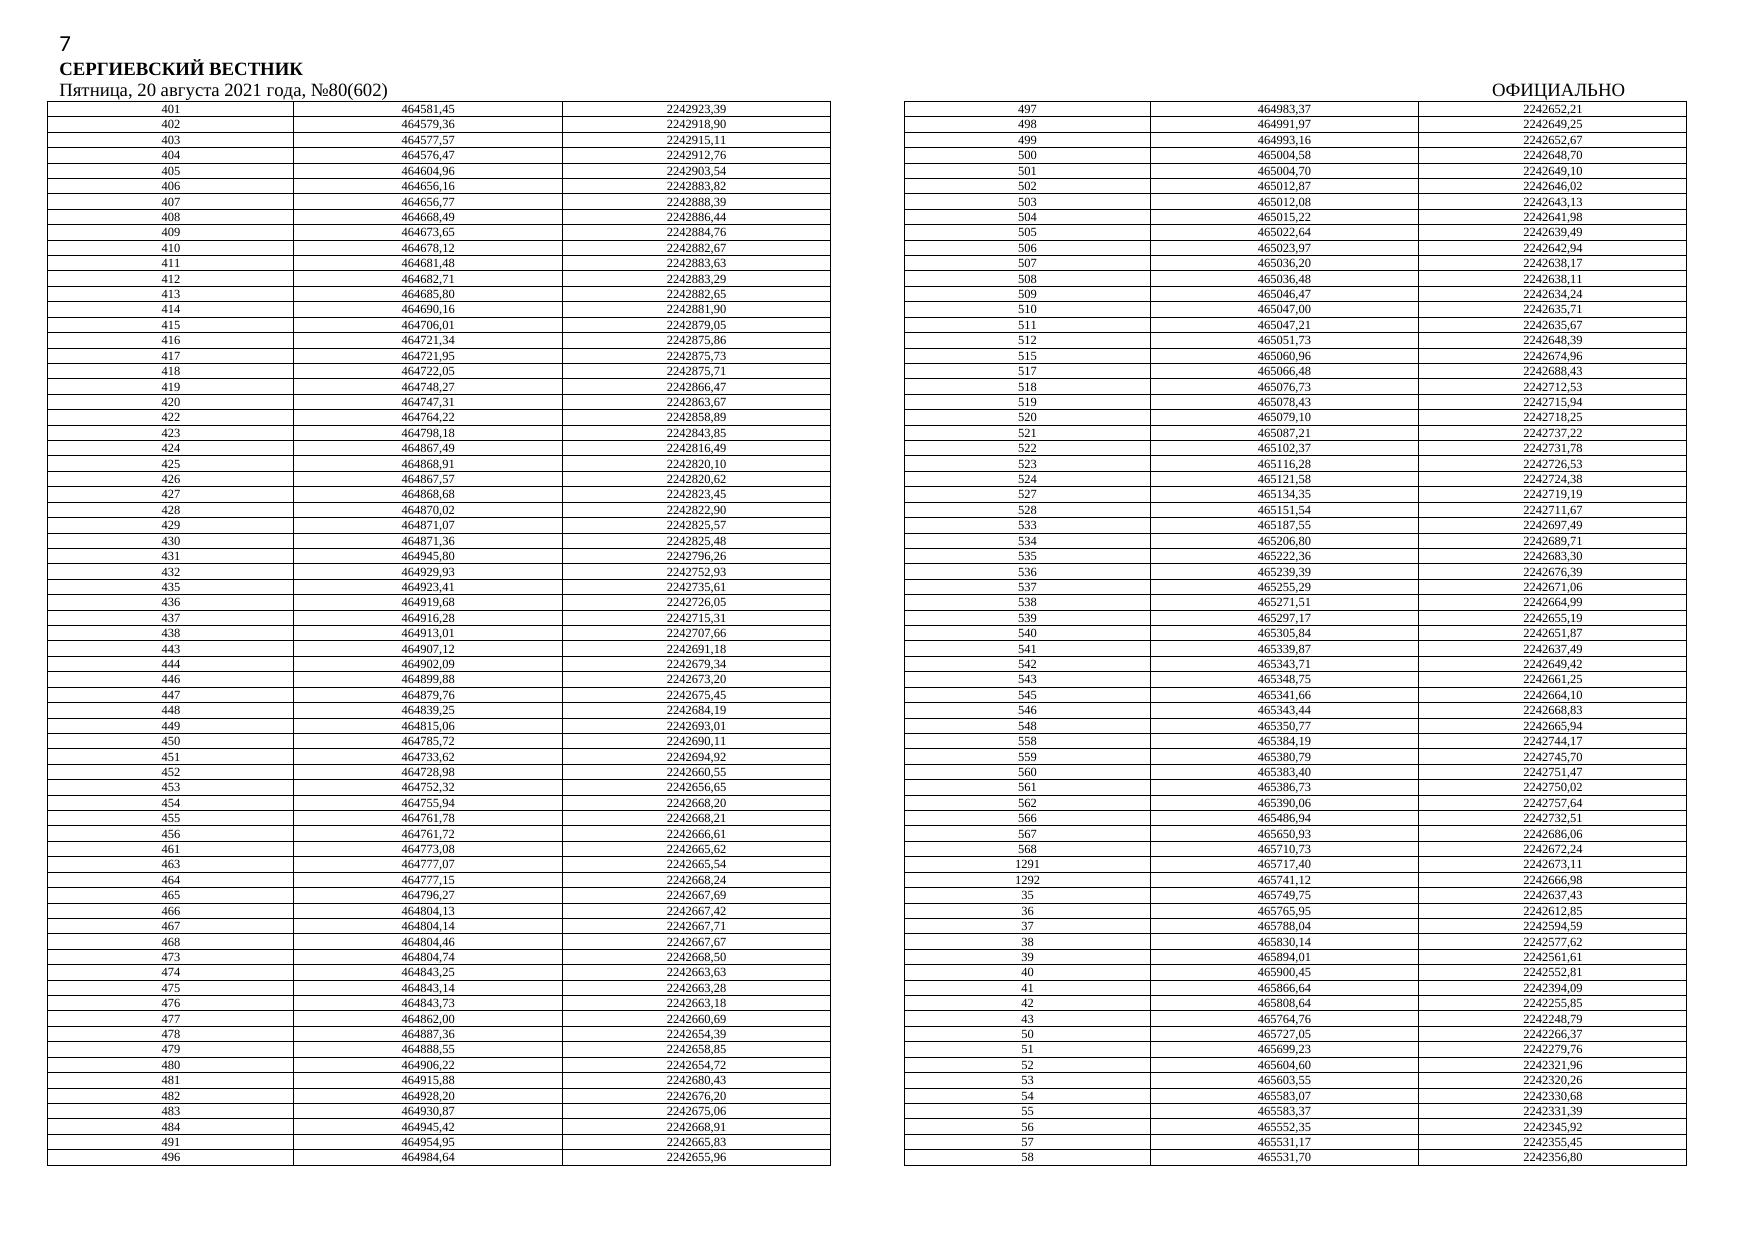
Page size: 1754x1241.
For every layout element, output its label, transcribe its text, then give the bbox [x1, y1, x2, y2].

table_cell 464870,02 [294, 503, 562, 517]
table_cell 2242744,17 [1419, 734, 1686, 748]
table_cell 2242712,53 [1419, 379, 1686, 394]
table_cell 464682,71 [294, 271, 562, 286]
table_cell 408 [48, 210, 293, 224]
table_cell 2242667,69 [563, 888, 830, 902]
table_cell 2242668,91 [563, 1119, 830, 1134]
table_cell 410 [48, 241, 293, 255]
table_cell 427 [48, 487, 293, 502]
table_cell 477 [48, 1011, 293, 1026]
table_cell 465900,45 [1151, 965, 1418, 979]
table_cell 517 [905, 364, 1150, 378]
table_cell 451 [48, 749, 293, 764]
table_cell 534 [905, 534, 1150, 548]
table_cell 2242688,43 [1419, 364, 1686, 378]
table_cell 2242735,61 [563, 580, 830, 594]
table_cell 37 [905, 919, 1150, 933]
table_cell 465076,73 [1151, 379, 1418, 394]
table_cell 2242711,67 [1419, 503, 1686, 517]
table_cell 2242642,94 [1419, 241, 1686, 255]
table_cell 465116,28 [1151, 456, 1418, 471]
table_cell 2242668,24 [563, 873, 830, 887]
table_cell 2242718,25 [1419, 410, 1686, 424]
table_cell 541 [905, 641, 1150, 656]
table_cell 435 [48, 580, 293, 594]
table_cell 2242654,72 [563, 1058, 830, 1072]
table_cell 509 [905, 287, 1150, 301]
table_cell 2242612,85 [1419, 904, 1686, 918]
table_cell 465015,22 [1151, 210, 1418, 224]
table_cell 464747,31 [294, 395, 562, 409]
table_cell 465046,47 [1151, 287, 1418, 301]
table_cell 543 [905, 672, 1150, 687]
table_cell 464733,62 [294, 749, 562, 764]
table_cell 464748,27 [294, 379, 562, 394]
table_cell 511 [905, 318, 1150, 332]
table_cell 2242661,25 [1419, 672, 1686, 687]
table_cell 506 [905, 241, 1150, 255]
table_cell 464752,32 [294, 780, 562, 794]
table_cell 465386,73 [1151, 780, 1418, 794]
table_cell 465004,58 [1151, 148, 1418, 162]
table_cell 2242320,26 [1419, 1073, 1686, 1087]
table_cell 465271,51 [1151, 595, 1418, 609]
table_cell 420 [48, 395, 293, 409]
table_cell 464656,16 [294, 179, 562, 193]
table_cell 465604,60 [1151, 1058, 1418, 1072]
table_cell 464690,16 [294, 302, 562, 317]
table_cell 465087,21 [1151, 426, 1418, 440]
table_cell 465866,64 [1151, 981, 1418, 995]
table_cell 465583,37 [1151, 1104, 1418, 1118]
table_cell 2242875,71 [563, 364, 830, 378]
table_cell 464761,72 [294, 826, 562, 841]
table_cell 465339,87 [1151, 641, 1418, 656]
table_cell 464984,64 [294, 1150, 562, 1164]
table_cell 465894,01 [1151, 950, 1418, 964]
table_cell 464867,57 [294, 472, 562, 486]
table_cell 2242665,62 [563, 842, 830, 856]
table_cell 560 [905, 765, 1150, 779]
table_cell 2242345,92 [1419, 1119, 1686, 1134]
table_cell 2242552,81 [1419, 965, 1686, 979]
table_cell 429 [48, 518, 293, 532]
table_cell 404 [48, 148, 293, 162]
table_cell 464755,94 [294, 796, 562, 810]
table_cell 499 [905, 133, 1150, 147]
table_cell 2242683,30 [1419, 549, 1686, 563]
table_cell 2242652,21 [1419, 102, 1686, 116]
table_cell 464879,76 [294, 688, 562, 702]
table_cell 2242248,79 [1419, 1011, 1686, 1026]
table_cell 465350,77 [1151, 719, 1418, 733]
table_cell 2242726,53 [1419, 456, 1686, 471]
table_cell 465297,17 [1151, 611, 1418, 625]
table_cell 465343,44 [1151, 703, 1418, 717]
table_cell 464888,55 [294, 1042, 562, 1057]
table_cell 464887,36 [294, 1027, 562, 1041]
table_cell 464839,25 [294, 703, 562, 717]
table_cell 465531,70 [1151, 1150, 1418, 1164]
table_cell 481 [48, 1073, 293, 1087]
table_cell 465121,58 [1151, 472, 1418, 486]
table_cell 465051,73 [1151, 333, 1418, 347]
table_cell 446 [48, 672, 293, 687]
table_cell 2242668,20 [563, 796, 830, 810]
table_cell 2242673,11 [1419, 857, 1686, 872]
table_cell 464685,80 [294, 287, 562, 301]
table_cell 51 [905, 1042, 1150, 1057]
table_cell 2242634,24 [1419, 287, 1686, 301]
table_cell 2242656,65 [563, 780, 830, 794]
table_cell 449 [48, 719, 293, 733]
table_cell 542 [905, 657, 1150, 671]
table_cell 2242668,50 [563, 950, 830, 964]
table_cell 401 [48, 102, 293, 116]
table_cell 496 [48, 1150, 293, 1164]
table_cell 567 [905, 826, 1150, 841]
table_cell 2242330,68 [1419, 1089, 1686, 1103]
table_cell 464954,95 [294, 1135, 562, 1149]
table_cell 464907,12 [294, 641, 562, 656]
table_cell 498 [905, 117, 1150, 132]
table_cell 465 [48, 888, 293, 902]
table_cell 2242825,48 [563, 534, 830, 548]
table_cell 2242886,44 [563, 210, 830, 224]
table_cell 465222,36 [1151, 549, 1418, 563]
table_cell 2242667,42 [563, 904, 830, 918]
table_cell 464681,48 [294, 256, 562, 270]
table_cell 464678,12 [294, 241, 562, 255]
table_cell 473 [48, 950, 293, 964]
table_cell 523 [905, 456, 1150, 471]
table_cell 465239,39 [1151, 564, 1418, 579]
table_cell 464722,05 [294, 364, 562, 378]
table_cell 2242884,76 [563, 225, 830, 239]
table_cell 559 [905, 749, 1150, 764]
table_cell 464991,97 [1151, 117, 1418, 132]
table_cell 474 [48, 965, 293, 979]
table_cell 2242882,65 [563, 287, 830, 301]
table_cell 2242649,25 [1419, 117, 1686, 132]
table_cell 2242667,71 [563, 919, 830, 933]
table_cell 450 [48, 734, 293, 748]
table_cell 465134,35 [1151, 487, 1418, 502]
table_cell 2242750,02 [1419, 780, 1686, 794]
table_cell 465066,48 [1151, 364, 1418, 378]
table_cell 453 [48, 780, 293, 794]
table_cell 2242666,98 [1419, 873, 1686, 887]
table_cell 524 [905, 472, 1150, 486]
table_cell 407 [48, 194, 293, 209]
table_cell 2242820,10 [563, 456, 830, 471]
table_cell 561 [905, 780, 1150, 794]
table_cell 535 [905, 549, 1150, 563]
table_cell 464983,37 [1151, 102, 1418, 116]
table_cell 465078,43 [1151, 395, 1418, 409]
table_cell 1292 [905, 873, 1150, 887]
table_cell 403 [48, 133, 293, 147]
table_cell 464785,72 [294, 734, 562, 748]
table_cell 464777,07 [294, 857, 562, 872]
table_cell 465023,97 [1151, 241, 1418, 255]
table_cell 464871,07 [294, 518, 562, 532]
table_cell 483 [48, 1104, 293, 1118]
table_cell 464804,74 [294, 950, 562, 964]
table_cell 2242866,47 [563, 379, 830, 394]
table_cell 461 [48, 842, 293, 856]
table_cell 2242822,90 [563, 503, 830, 517]
table_cell 465650,93 [1151, 826, 1418, 841]
table_cell 2242266,37 [1419, 1027, 1686, 1041]
table_cell 548 [905, 719, 1150, 733]
table_cell 2242638,11 [1419, 271, 1686, 286]
table_cell 468 [48, 934, 293, 949]
table_cell 2242255,85 [1419, 996, 1686, 1010]
table_cell 54 [905, 1089, 1150, 1103]
table_cell 465531,17 [1151, 1135, 1418, 1149]
table_cell 566 [905, 811, 1150, 825]
table_cell 464721,95 [294, 349, 562, 363]
table_cell 2242638,17 [1419, 256, 1686, 270]
table_cell 2242279,76 [1419, 1042, 1686, 1057]
table_cell 431 [48, 549, 293, 563]
table_cell 2242816,49 [563, 441, 830, 455]
table_cell 2242715,31 [563, 611, 830, 625]
table_cell 40 [905, 965, 1150, 979]
table_cell 2242912,76 [563, 148, 830, 162]
table_cell 465206,80 [1151, 534, 1418, 548]
table_cell 465710,73 [1151, 842, 1418, 856]
table_cell 438 [48, 626, 293, 640]
table_cell 465004,70 [1151, 164, 1418, 178]
table_cell 505 [905, 225, 1150, 239]
table_cell 476 [48, 996, 293, 1010]
table_cell 2242648,39 [1419, 333, 1686, 347]
table_cell 465012,08 [1151, 194, 1418, 209]
table_cell 465552,35 [1151, 1119, 1418, 1134]
table_cell 2242665,94 [1419, 719, 1686, 733]
table_cell 2242635,67 [1419, 318, 1686, 332]
table_cell 415 [48, 318, 293, 332]
table_cell 430 [48, 534, 293, 548]
table_cell 57 [905, 1135, 1150, 1149]
table_cell 43 [905, 1011, 1150, 1026]
table_cell 464656,77 [294, 194, 562, 209]
table_cell 2242663,18 [563, 996, 830, 1010]
table_cell 464916,28 [294, 611, 562, 625]
table_cell 464804,13 [294, 904, 562, 918]
table_cell 2242637,43 [1419, 888, 1686, 902]
table_cell 402 [48, 117, 293, 132]
table_cell 465047,21 [1151, 318, 1418, 332]
table_cell 58 [905, 1150, 1150, 1164]
table_cell 2242691,18 [563, 641, 830, 656]
table_cell 533 [905, 518, 1150, 532]
table_cell 55 [905, 1104, 1150, 1118]
table_cell 2242737,22 [1419, 426, 1686, 440]
table_cell 2242676,20 [563, 1089, 830, 1103]
table_cell 465384,19 [1151, 734, 1418, 748]
table_cell 2242671,06 [1419, 580, 1686, 594]
table_cell 464843,25 [294, 965, 562, 979]
table_cell 467 [48, 919, 293, 933]
table_cell 2242796,26 [563, 549, 830, 563]
table_cell 464929,93 [294, 564, 562, 579]
table_cell 2242731,78 [1419, 441, 1686, 455]
table_cell 465047,00 [1151, 302, 1418, 317]
table_cell 2242724,38 [1419, 472, 1686, 486]
table_cell 464 [48, 873, 293, 887]
table_cell 464868,91 [294, 456, 562, 471]
table_cell 464777,15 [294, 873, 562, 887]
table_cell 465348,75 [1151, 672, 1418, 687]
table_cell 465764,76 [1151, 1011, 1418, 1026]
table_cell 56 [905, 1119, 1150, 1134]
table_cell 464945,80 [294, 549, 562, 563]
table_cell 2242594,59 [1419, 919, 1686, 933]
table_cell 2242843,85 [563, 426, 830, 440]
table_cell 2242726,05 [563, 595, 830, 609]
table_cell 491 [48, 1135, 293, 1149]
table_cell 2242665,54 [563, 857, 830, 872]
table_cell 2242664,99 [1419, 595, 1686, 609]
table_cell 2242875,73 [563, 349, 830, 363]
table_cell 562 [905, 796, 1150, 810]
table_cell 465749,75 [1151, 888, 1418, 902]
table_cell 2242674,96 [1419, 349, 1686, 363]
table_cell 520 [905, 410, 1150, 424]
table_cell 53 [905, 1073, 1150, 1087]
table_cell 464815,06 [294, 719, 562, 733]
table_cell 536 [905, 564, 1150, 579]
table_cell 437 [48, 611, 293, 625]
table_cell 444 [48, 657, 293, 671]
table_cell 52 [905, 1058, 1150, 1072]
table_cell 419 [48, 379, 293, 394]
table_cell 522 [905, 441, 1150, 455]
table_cell 464764,22 [294, 410, 562, 424]
table_cell 2242577,62 [1419, 934, 1686, 949]
table_cell 2242825,57 [563, 518, 830, 532]
table_cell 2242745,70 [1419, 749, 1686, 764]
table_cell 2242666,61 [563, 826, 830, 841]
table_cell 2242888,39 [563, 194, 830, 209]
table_cell 2242752,93 [563, 564, 830, 579]
table_cell 2242715,94 [1419, 395, 1686, 409]
table_cell 2242918,90 [563, 117, 830, 132]
table_cell 464902,09 [294, 657, 562, 671]
table_cell 443 [48, 641, 293, 656]
table_cell 2242331,39 [1419, 1104, 1686, 1118]
table_cell 2242635,71 [1419, 302, 1686, 317]
table_cell 2242757,64 [1419, 796, 1686, 810]
table_cell 464993,16 [1151, 133, 1418, 147]
table_cell 2242561,61 [1419, 950, 1686, 964]
table_cell 464868,68 [294, 487, 562, 502]
table_cell 465717,40 [1151, 857, 1418, 872]
table_cell 39 [905, 950, 1150, 964]
table_cell 425 [48, 456, 293, 471]
table_cell 464913,01 [294, 626, 562, 640]
table_cell 405 [48, 164, 293, 178]
table_cell 406 [48, 179, 293, 193]
table_cell 540 [905, 626, 1150, 640]
table_cell 2242355,45 [1419, 1135, 1686, 1149]
table_cell 464843,73 [294, 996, 562, 1010]
table_cell 464604,96 [294, 164, 562, 178]
table_cell 2242915,11 [563, 133, 830, 147]
table_cell 2242823,45 [563, 487, 830, 502]
table_cell 568 [905, 842, 1150, 856]
table_cell 38 [905, 934, 1150, 949]
table_cell 464581,45 [294, 102, 562, 116]
table_cell 507 [905, 256, 1150, 270]
table_cell 448 [48, 703, 293, 717]
table_cell 2242652,67 [1419, 133, 1686, 147]
table_cell 2242923,39 [563, 102, 830, 116]
table_cell 465830,14 [1151, 934, 1418, 949]
table_cell 465079,10 [1151, 410, 1418, 424]
table_cell 464871,36 [294, 534, 562, 548]
table_cell 464579,36 [294, 117, 562, 132]
table_cell 423 [48, 426, 293, 440]
table_cell 465486,94 [1151, 811, 1418, 825]
table_cell 411 [48, 256, 293, 270]
table_cell 465187,55 [1151, 518, 1418, 532]
table_cell 409 [48, 225, 293, 239]
table_cell 2242719,19 [1419, 487, 1686, 502]
table_cell 465012,87 [1151, 179, 1418, 193]
table_cell 465741,12 [1151, 873, 1418, 887]
table_cell 414 [48, 302, 293, 317]
table_cell 1291 [905, 857, 1150, 872]
table_cell 465060,96 [1151, 349, 1418, 363]
table_cell 478 [48, 1027, 293, 1041]
table_cell 464761,78 [294, 811, 562, 825]
table_cell 2242654,39 [563, 1027, 830, 1041]
table_cell 484 [48, 1119, 293, 1134]
table_cell 502 [905, 179, 1150, 193]
table_cell 2242641,98 [1419, 210, 1686, 224]
table_cell 2242649,10 [1419, 164, 1686, 178]
table_cell 464899,88 [294, 672, 562, 687]
table_cell 508 [905, 271, 1150, 286]
table_cell 465765,95 [1151, 904, 1418, 918]
table_cell 428 [48, 503, 293, 517]
table_cell 528 [905, 503, 1150, 517]
table_cell 464576,47 [294, 148, 562, 162]
table_cell 465583,07 [1151, 1089, 1418, 1103]
table_cell 417 [48, 349, 293, 363]
table_cell 2242668,21 [563, 811, 830, 825]
table_cell 465380,79 [1151, 749, 1418, 764]
table_cell 465022,64 [1151, 225, 1418, 239]
table_cell 2242321,96 [1419, 1058, 1686, 1072]
table_cell 464928,20 [294, 1089, 562, 1103]
table_cell 36 [905, 904, 1150, 918]
table_cell 2242660,69 [563, 1011, 830, 1026]
table_cell 2242875,86 [563, 333, 830, 347]
table_cell 545 [905, 688, 1150, 702]
table_cell 501 [905, 164, 1150, 178]
table_cell 2242664,10 [1419, 688, 1686, 702]
table_cell 2242903,54 [563, 164, 830, 178]
table_cell 464798,18 [294, 426, 562, 440]
table_cell 504 [905, 210, 1150, 224]
table_cell 527 [905, 487, 1150, 502]
table_cell 465102,37 [1151, 441, 1418, 455]
table_cell 480 [48, 1058, 293, 1072]
table_cell 2242649,42 [1419, 657, 1686, 671]
table_cell 447 [48, 688, 293, 702]
table_cell 2242879,05 [563, 318, 830, 332]
table_cell 2242689,71 [1419, 534, 1686, 548]
table_cell 2242881,90 [563, 302, 830, 317]
table_cell 2242883,82 [563, 179, 830, 193]
table_cell 479 [48, 1042, 293, 1057]
table_cell 456 [48, 826, 293, 841]
table_cell 465343,71 [1151, 657, 1418, 671]
table_cell 464706,01 [294, 318, 562, 332]
table_cell 2242646,02 [1419, 179, 1686, 193]
table_cell 464930,87 [294, 1104, 562, 1118]
table_cell 475 [48, 981, 293, 995]
table_cell 465036,20 [1151, 256, 1418, 270]
table_cell 432 [48, 564, 293, 579]
table_cell 464867,49 [294, 441, 562, 455]
table_cell 2242858,89 [563, 410, 830, 424]
table_cell 2242820,62 [563, 472, 830, 486]
table_cell 455 [48, 811, 293, 825]
table_cell 2242648,70 [1419, 148, 1686, 162]
table_cell 464915,88 [294, 1073, 562, 1087]
table_cell 2242655,96 [563, 1150, 830, 1164]
table_cell 465788,04 [1151, 919, 1418, 933]
table_cell 2242663,63 [563, 965, 830, 979]
table_cell 497 [905, 102, 1150, 116]
table_cell 2242684,19 [563, 703, 830, 717]
table_cell 418 [48, 364, 293, 378]
table_cell 2242394,09 [1419, 981, 1686, 995]
table_cell 539 [905, 611, 1150, 625]
table_cell 519 [905, 395, 1150, 409]
table_cell 436 [48, 595, 293, 609]
table_cell 464843,14 [294, 981, 562, 995]
table_cell 537 [905, 580, 1150, 594]
table_cell 464862,00 [294, 1011, 562, 1026]
table_cell 2242680,43 [563, 1073, 830, 1087]
table_cell 538 [905, 595, 1150, 609]
table_cell 2242673,20 [563, 672, 830, 687]
table_cell 510 [905, 302, 1150, 317]
table_cell 464919,68 [294, 595, 562, 609]
table_cell 2242679,34 [563, 657, 830, 671]
table_cell 465699,23 [1151, 1042, 1418, 1057]
table_cell 465727,05 [1151, 1027, 1418, 1041]
table_cell 463 [48, 857, 293, 872]
table_cell 412 [48, 271, 293, 286]
table_cell 464728,98 [294, 765, 562, 779]
table_cell 465255,29 [1151, 580, 1418, 594]
table_cell 464804,14 [294, 919, 562, 933]
table_cell 454 [48, 796, 293, 810]
table_cell 2242694,92 [563, 749, 830, 764]
table_cell 2242643,13 [1419, 194, 1686, 209]
table_cell 464773,08 [294, 842, 562, 856]
table_cell 464923,41 [294, 580, 562, 594]
table_cell 500 [905, 148, 1150, 162]
table_cell 2242693,01 [563, 719, 830, 733]
table_cell 482 [48, 1089, 293, 1103]
table_cell 466 [48, 904, 293, 918]
table_cell 2242883,63 [563, 256, 830, 270]
table_cell 521 [905, 426, 1150, 440]
table_cell 464804,46 [294, 934, 562, 949]
table_cell 503 [905, 194, 1150, 209]
table_cell 2242668,83 [1419, 703, 1686, 717]
table_cell 416 [48, 333, 293, 347]
table_cell 464906,22 [294, 1058, 562, 1072]
table_cell 2242672,24 [1419, 842, 1686, 856]
table_cell 50 [905, 1027, 1150, 1041]
table_cell 2242660,55 [563, 765, 830, 779]
table_cell 424 [48, 441, 293, 455]
table_cell 464673,65 [294, 225, 562, 239]
table_cell 41 [905, 981, 1150, 995]
table_cell 465151,54 [1151, 503, 1418, 517]
table_cell 2242882,67 [563, 241, 830, 255]
table_cell 2242637,49 [1419, 641, 1686, 656]
table_cell 464577,57 [294, 133, 562, 147]
table_cell 515 [905, 349, 1150, 363]
table_cell 2242655,19 [1419, 611, 1686, 625]
table_cell 2242676,39 [1419, 564, 1686, 579]
table_cell 422 [48, 410, 293, 424]
table_cell 2242356,80 [1419, 1150, 1686, 1164]
table_cell 452 [48, 765, 293, 779]
table_cell 2242686,06 [1419, 826, 1686, 841]
table_cell 465305,84 [1151, 626, 1418, 640]
table_cell 465390,06 [1151, 796, 1418, 810]
table_cell 465341,66 [1151, 688, 1418, 702]
table_cell 518 [905, 379, 1150, 394]
table_cell 2242663,28 [563, 981, 830, 995]
table_cell 2242667,67 [563, 934, 830, 949]
table_cell 546 [905, 703, 1150, 717]
table_cell 35 [905, 888, 1150, 902]
table_cell 558 [905, 734, 1150, 748]
table_cell 2242639,49 [1419, 225, 1686, 239]
table_cell 464668,49 [294, 210, 562, 224]
table_cell 512 [905, 333, 1150, 347]
table_cell 2242863,67 [563, 395, 830, 409]
table_cell 2242651,87 [1419, 626, 1686, 640]
table_cell 465808,64 [1151, 996, 1418, 1010]
table_cell 2242690,11 [563, 734, 830, 748]
table_cell 2242665,83 [563, 1135, 830, 1149]
table_cell 2242658,85 [563, 1042, 830, 1057]
table_cell 2242883,29 [563, 271, 830, 286]
table_cell 464945,42 [294, 1119, 562, 1134]
table_cell 2242675,45 [563, 688, 830, 702]
table_cell 465603,55 [1151, 1073, 1418, 1087]
table_cell 42 [905, 996, 1150, 1010]
table_cell 2242732,51 [1419, 811, 1686, 825]
table_cell 2242697,49 [1419, 518, 1686, 532]
table_cell 465036,48 [1151, 271, 1418, 286]
table_cell 464796,27 [294, 888, 562, 902]
table_cell 465383,40 [1151, 765, 1418, 779]
table_cell 2242675,06 [563, 1104, 830, 1118]
table_cell 464721,34 [294, 333, 562, 347]
table_cell 426 [48, 472, 293, 486]
table_cell 2242751,47 [1419, 765, 1686, 779]
table_cell 413 [48, 287, 293, 301]
table_cell 2242707,66 [563, 626, 830, 640]
